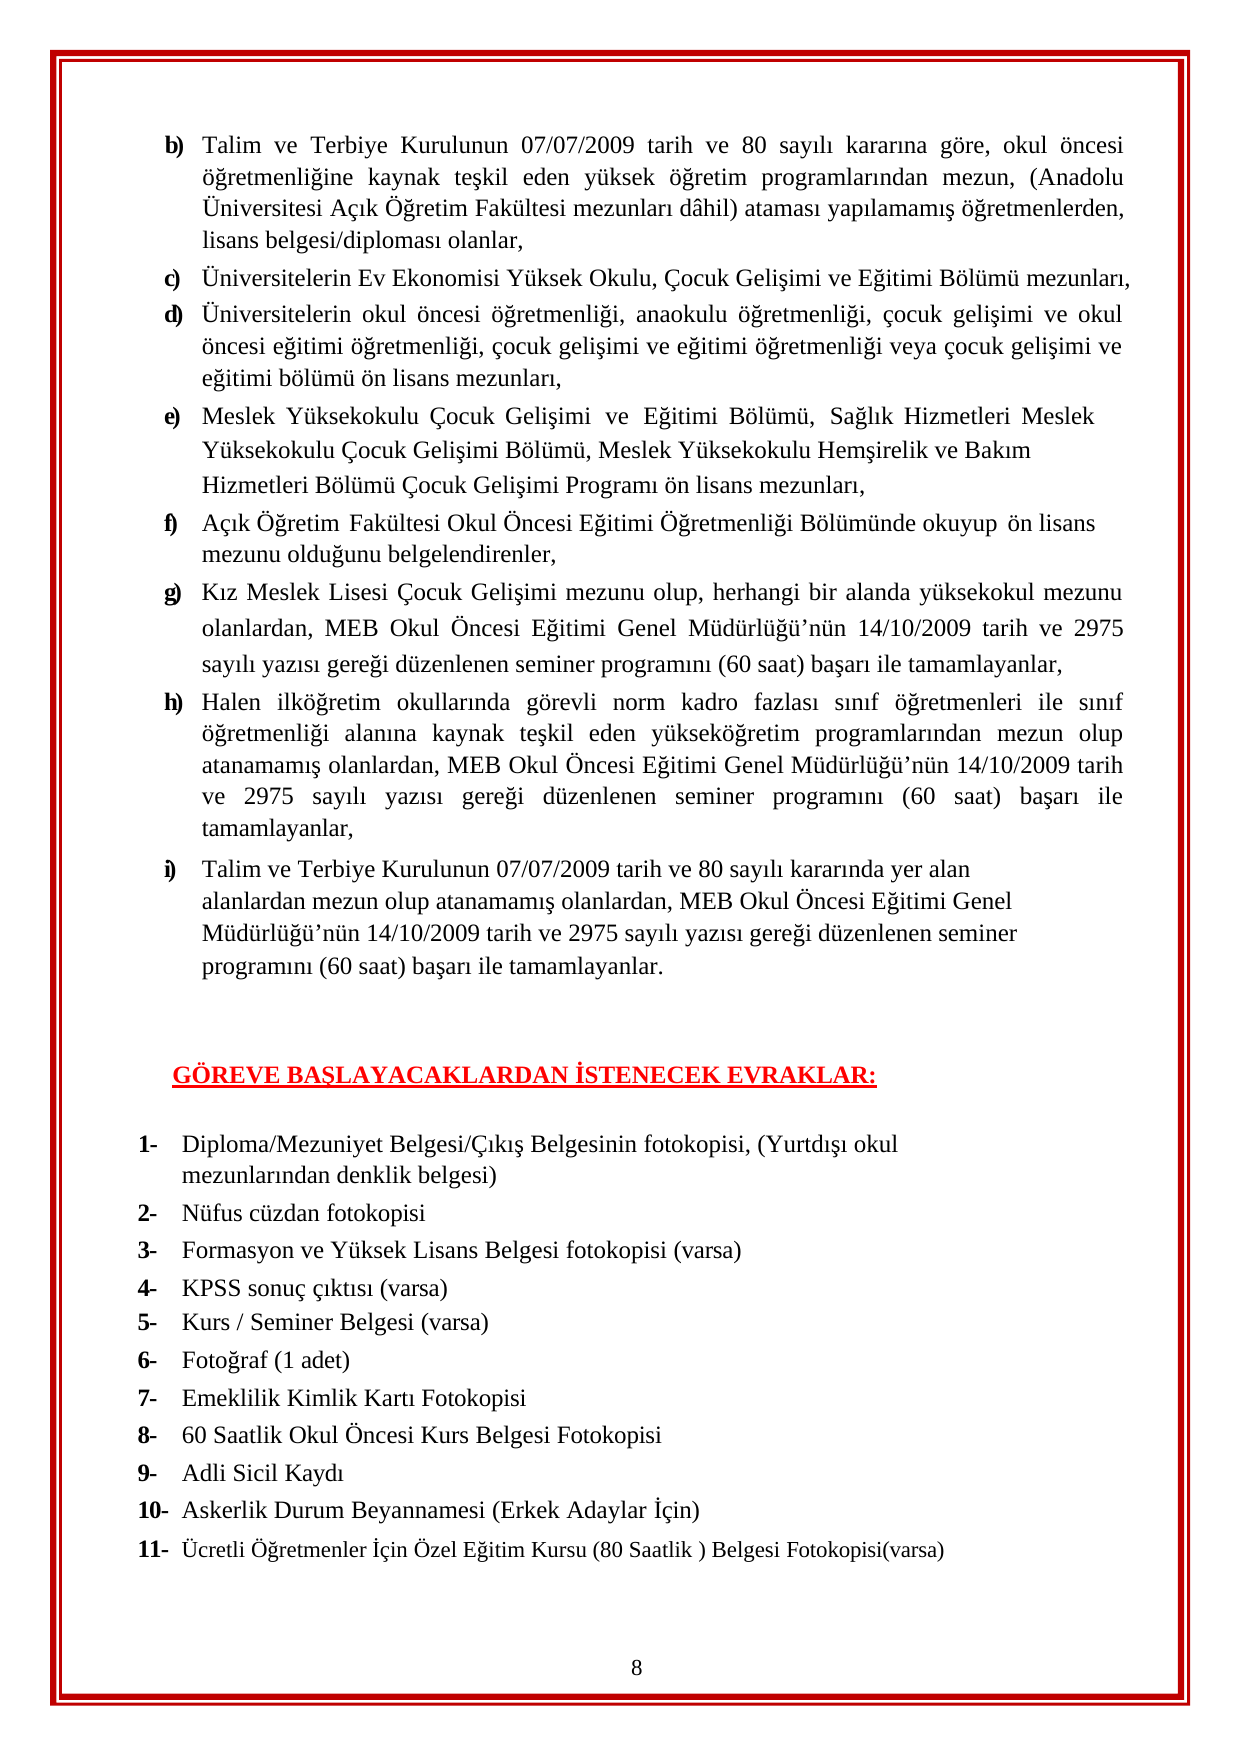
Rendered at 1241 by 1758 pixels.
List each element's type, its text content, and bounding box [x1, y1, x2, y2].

list Askerlik Durum Beyannamesi (Erkek Adaylar İçin) [137, 1495, 1157, 1524]
list Meslek Yüksekokulu Çocuk Gelişimi ve Eğitimi Bölümü, Sağlık Hizmetleri Meslek Yüksekokulu Çocuk Gelişimi Bölümü, Meslek Yüksekokulu Hemşirelik ve Bakım Hizmetleri Bölümü Çocuk Gelişimi Programı ön lisans mezunları, [164, 401, 1120, 499]
list Ücretli Öğretmenler İçin Özel Eğitim Kursu (80 Saatlik ) Belgesi Fotokopisi(varsa) [137, 1534, 1157, 1563]
list Üniversitelerin Ev Ekonomisi Yüksek Okulu, Çocuk Gelişimi ve Eğitimi Bölümü mezunları, [164, 263, 1157, 291]
list Kız Meslek Lisesi Çocuk Gelişimi mezunu olup, herhangi bir alanda yüksekokul mezunu olanlardan, MEB Okul Öncesi Eğitimi Genel Müdürlüğü’nün 14/10/2009 tarih ve 2975 sayılı yazısı gereği düzenlenen seminer programını (60 saat) başarı ile tamamlayanlar, [164, 577, 1124, 678]
list Nüfus cüzdan fotokopisi [137, 1198, 1157, 1226]
list Üniversitelerin okul öncesi öğretmenliği, anaokulu öğretmenliği, çocuk gelişimi ve okul öncesi eğitimi öğretmenliği, çocuk gelişimi ve eğitimi öğretmenliği veya çocuk gelişimi ve eğitimi bölümü ön lisans mezunları, [164, 299, 1123, 391]
subtitle GÖREVE BAŞLAYACAKLARDAN İSTENECEK EVRAKLAR: [172, 1060, 1157, 1089]
list Halen ilköğretim okullarında görevli norm kadro fazlası sınıf öğretmenleri ile sınıf öğretmenliği alanına kaynak teşkil eden yükseköğretim programlarından mezun olup atanamamış olanlardan, MEB Okul Öncesi Eğitimi Genel Müdürlüğü’nün 14/10/2009 tarih ve 2975 sayılı yazısı gereği düzenlenen seminer programını (60 saat) başarı ile tamamlayanlar, [164, 687, 1124, 842]
list Formasyon ve Yüksek Lisans Belgesi fotokopisi (varsa) [137, 1235, 1157, 1264]
list 60 Saatlik Okul Öncesi Kurs Belgesi Fotokopisi [137, 1420, 1157, 1448]
list Talim ve Terbiye Kurulunun 07/07/2009 tarih ve 80 sayılı kararına göre, okul öncesi öğretmenliğine kaynak teşkil eden yüksek öğretim programlarından mezun, (Anadolu Üniversitesi Açık Öğretim Fakültesi mezunları dâhil) ataması yapılamamış öğretmenlerden, lisans belgesi/diploması olanlar, [164, 130, 1125, 254]
list Talim ve Terbiye Kurulunun 07/07/2009 tarih ve 80 sayılı kararında yer alan alanlardan mezun olup atanamamış olanlardan, MEB Okul Öncesi Eğitimi Genel Müdürlüğü’nün 14/10/2009 tarih ve 2975 sayılı yazısı gereği düzenlenen seminer programını (60 saat) başarı ile tamamlayanlar. [164, 854, 1077, 979]
list Emeklilik Kimlik Kartı Fotokopisi [137, 1383, 1157, 1411]
list Adli Sicil Kaydı [137, 1458, 1157, 1487]
list Kurs / Seminer Belgesi (varsa) [137, 1307, 1157, 1336]
list Fotoğraf (1 adet) [137, 1345, 1157, 1373]
list Diploma/Mezuniyet Belgesi/Çıkış Belgesinin fotokopisi, (Yurtdışı okul mezunlarından denklik belgesi) [138, 1129, 1049, 1189]
list Açık Öğretim Fakültesi Okul Öncesi Eğitimi Öğretmenliği Bölümünde okuyup ön lisans mezunu olduğunu belgelendirenler, [164, 508, 1096, 568]
list KPSS sonuç çıktısı (varsa) [137, 1273, 1157, 1302]
